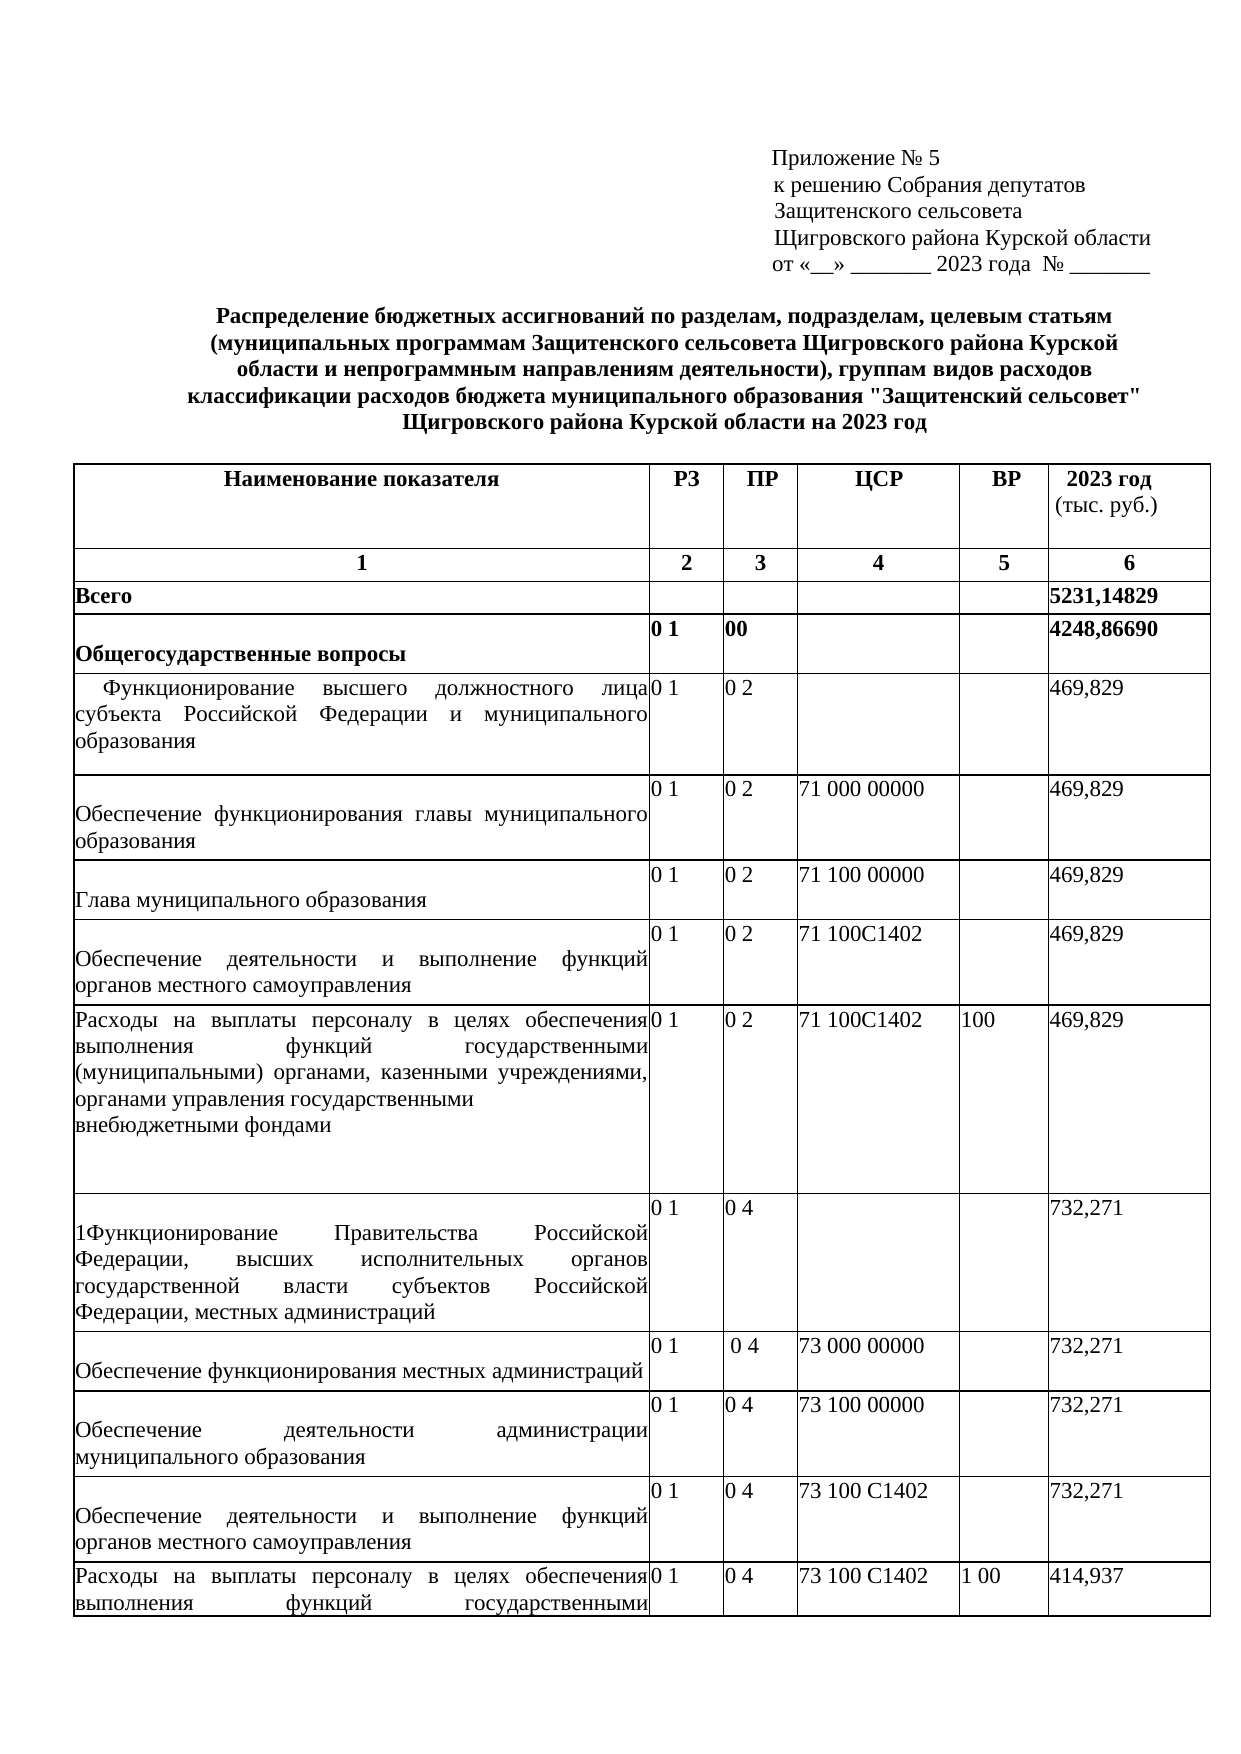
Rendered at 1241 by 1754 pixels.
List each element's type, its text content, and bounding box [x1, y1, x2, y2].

table_cell 0 1 [650, 776, 723, 859]
table_cell 732,271 [1049, 1392, 1210, 1476]
table_cell 3 [724, 549, 797, 581]
table_cell 0 2 [724, 1006, 797, 1193]
table_cell [960, 920, 1048, 1004]
table_cell 73 100 С1402 [798, 1477, 959, 1561]
table_header ВР [960, 465, 1048, 548]
table_cell 73 000 00000 [798, 1332, 959, 1390]
table_cell [960, 582, 1048, 613]
table_cell 1Функционирование Правительства Российской Федерации, высших исполнительных органов государственной власти субъектов Российской Федерации, местных администраций [75, 1194, 649, 1331]
table_header 2023 год (тыс. руб.) [1049, 465, 1210, 548]
table_cell 5231,14829 [1049, 582, 1210, 613]
table_cell Обеспечение функционирования местных администраций [75, 1332, 649, 1390]
table_cell 469,829 [1049, 674, 1210, 774]
table_cell [798, 615, 959, 672]
table_cell Обеспечение функционирования главы муниципального образования [75, 776, 649, 859]
table_cell 0 4 [724, 1332, 797, 1390]
text Защитенского сельсовета [177, 197, 1152, 223]
text к решению Собрания депутатов [177, 171, 1152, 197]
table_cell 732,271 [1049, 1477, 1210, 1561]
table_cell 0 1 [650, 1332, 723, 1390]
table_cell 73 100 С1402 [798, 1563, 959, 1615]
table_cell [798, 1194, 959, 1331]
text Приложение № 5 [177, 144, 1152, 171]
table_cell 0 2 [724, 861, 797, 918]
table_cell 4248,86690 [1049, 615, 1210, 672]
table_cell 0 1 [650, 674, 723, 774]
table_cell [650, 582, 723, 613]
table_cell [960, 861, 1048, 918]
table_cell 0 4 [724, 1477, 797, 1561]
table_cell 71 100 00000 [798, 861, 959, 918]
table_cell 469,829 [1049, 776, 1210, 859]
table_header ПР [724, 465, 797, 548]
table_cell [960, 615, 1048, 672]
table_cell 0 1 [650, 1477, 723, 1561]
table_cell Общегосударственные вопросы [75, 615, 649, 672]
table_cell 71 100С1402 [798, 1006, 959, 1193]
table_cell [798, 674, 959, 774]
table_cell [960, 1194, 1048, 1331]
list от «__» _______ 2023 года № _______ [177, 250, 1152, 276]
table_cell 0 4 [724, 1563, 797, 1615]
table_cell [960, 1392, 1048, 1476]
table_cell [724, 582, 797, 613]
table_cell 1 00 [960, 1563, 1048, 1615]
table_cell 0 2 [724, 776, 797, 859]
table_cell 100 [960, 1006, 1048, 1193]
table_cell 0 2 [724, 920, 797, 1004]
table_cell Обеспечение деятельности и выполнение функций органов местного самоуправления [75, 920, 649, 1004]
table_header ЦСР [798, 465, 959, 548]
table_header РЗ [650, 465, 723, 548]
table_cell 71 000 00000 [798, 776, 959, 859]
text Щигровского района Курской области [177, 223, 1152, 250]
table_cell [960, 674, 1048, 774]
table_cell 73 100 00000 [798, 1392, 959, 1476]
table_cell 6 [1049, 549, 1210, 581]
table_cell 71 100С1402 [798, 920, 959, 1004]
table_cell 0 1 [650, 1392, 723, 1476]
table_cell 732,271 [1049, 1194, 1210, 1331]
table_cell 0 1 [650, 920, 723, 1004]
table_cell 469,829 [1049, 920, 1210, 1004]
table_cell [960, 1477, 1048, 1561]
table_cell Функционирование высшего должностного лица субъекта Российской Федерации и муниципального образования [75, 674, 649, 774]
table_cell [75, 1563, 649, 1615]
table_cell 1 [75, 549, 649, 581]
table_cell Обеспечение деятельности и выполнение функций органов местного самоуправления [75, 1477, 649, 1561]
table_cell Обеспечение деятельности администрации муниципального образования [75, 1392, 649, 1476]
table_cell 5 [960, 549, 1048, 581]
table_cell 2 [650, 549, 723, 581]
table_header Наименование показателя [75, 465, 649, 548]
table_cell [960, 1332, 1048, 1390]
table_cell [960, 776, 1048, 859]
table_cell 0 1 [650, 615, 723, 672]
table_cell 0 1 [650, 861, 723, 918]
table_cell 0 1 [650, 1194, 723, 1331]
table_cell 00 [724, 615, 797, 672]
table_cell 469,829 [1049, 861, 1210, 918]
table_cell 0 1 [650, 1563, 723, 1615]
table_cell 0 4 [724, 1392, 797, 1476]
table_cell [798, 582, 959, 613]
text Распределение бюджетных ассигнований по разделам, подразделам, целевым статьям (муниципальных программам Защитенского сельсовета Щигровского района Курской области и непрограммным направлениям деятельности), группам видов расходов классификации расходов бюджета муниципального образования "Защитенский сельсовет" Щигровского района Курской области на 2023 год [177, 303, 1152, 434]
table_cell 414,937 [1049, 1563, 1210, 1615]
table_cell 732,271 [1049, 1332, 1210, 1390]
table_cell 0 1 [650, 1006, 723, 1193]
table_cell 469,829 [1049, 1006, 1210, 1193]
table_cell 0 4 [724, 1194, 797, 1331]
table_cell 4 [798, 549, 959, 581]
table_cell Глава муниципального образования [75, 861, 649, 918]
table_cell 0 2 [724, 674, 797, 774]
table_cell Всего [75, 582, 649, 613]
